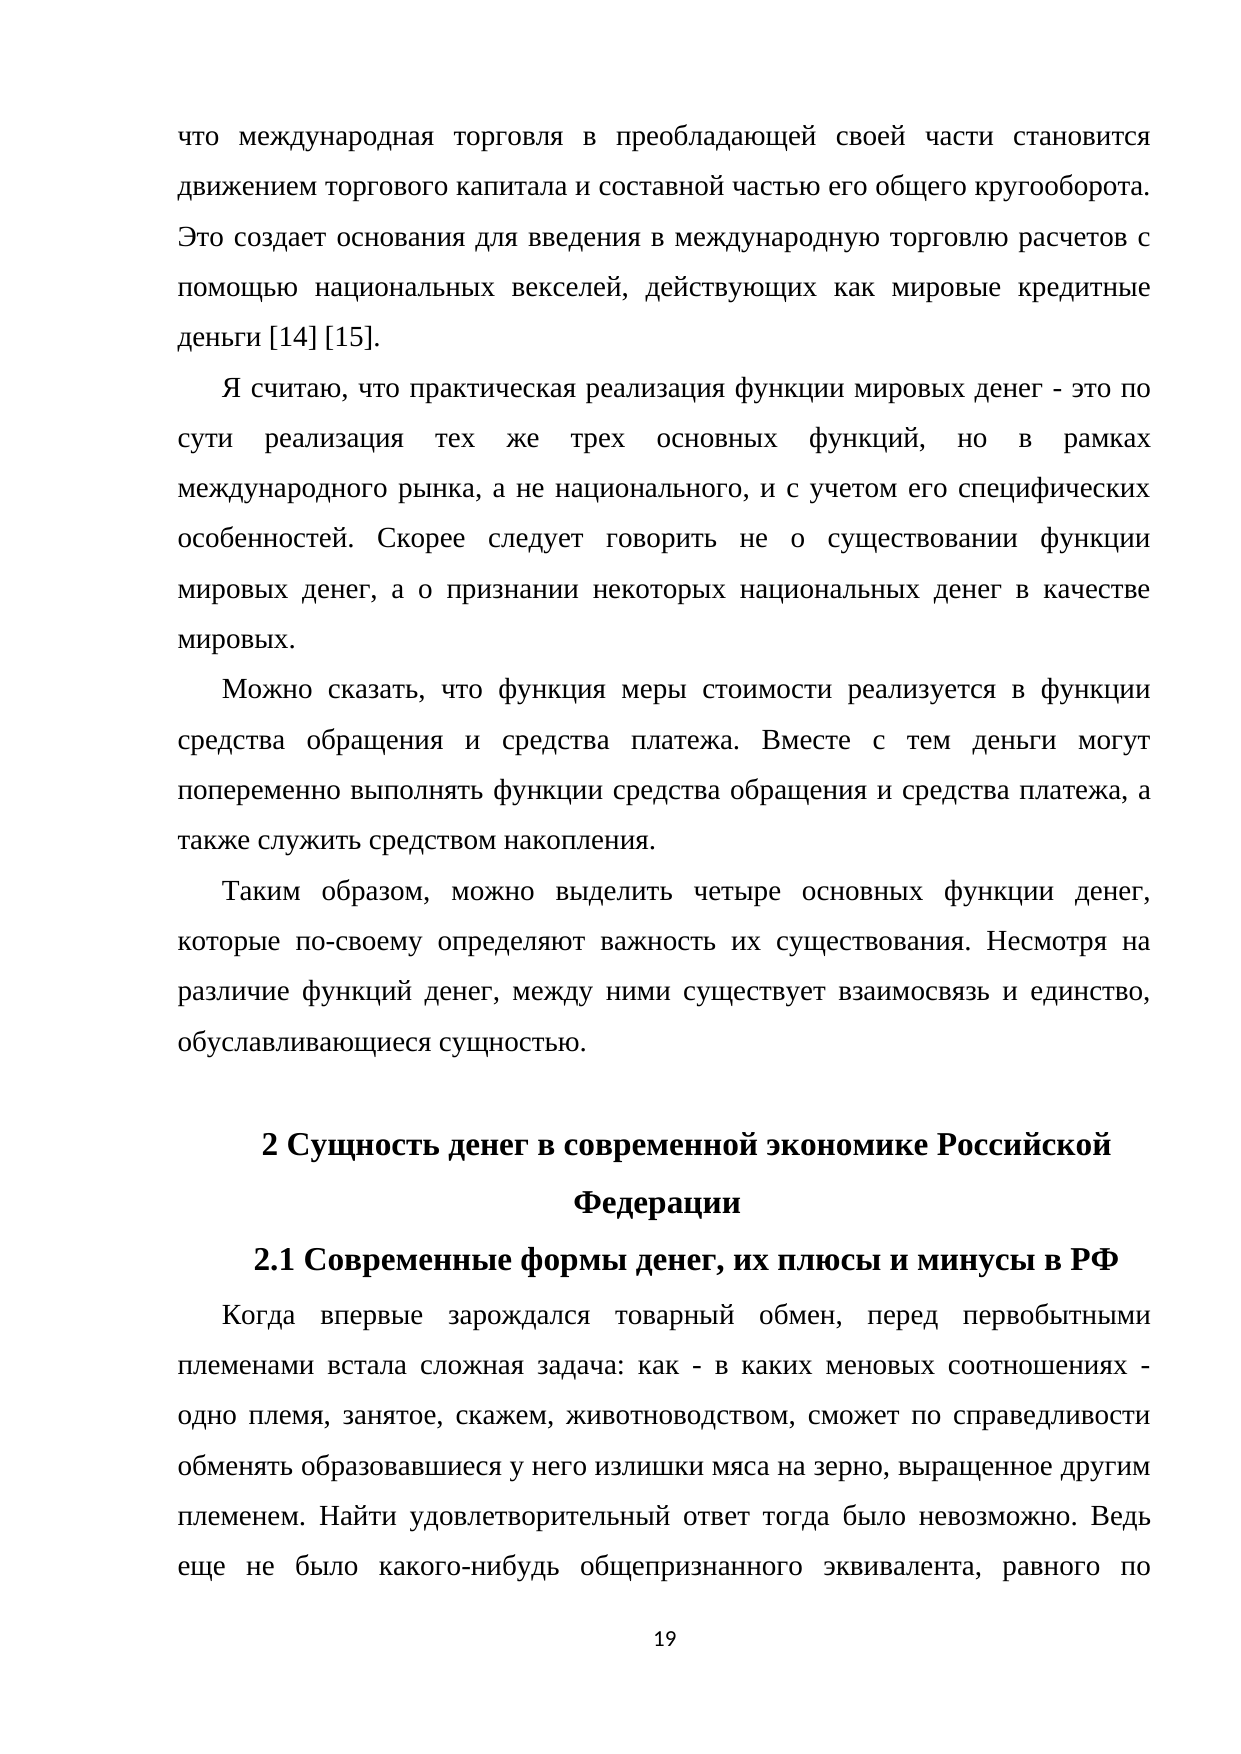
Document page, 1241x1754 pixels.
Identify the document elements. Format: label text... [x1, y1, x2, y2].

subtitle 2 Сущность денег в современной экономике Российской Федерации [162, 1124, 1152, 1220]
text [177, 118, 1152, 353]
text Я считаю, что практическая реализация функции мировых денег - это по сути реализация тех же трех основных функций, но в рамках международного рынка, а не национального, и с учетом его специфических особенностей. Скорее следует говорить не о существовании функции мировых денег, а о признании некоторых национальных денег в качестве мировых. [177, 370, 1152, 655]
text Можно сказать, что функция меры стоимости реализуется в функции средства обращения и средства платежа. Вместе с тем деньги могут попеременно выполнять функции средства обращения и средства платежа, а также служить средством накопления. [177, 672, 1152, 856]
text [177, 1297, 1152, 1582]
text Таким образом, можно выделить четыре основных функции денег, которые по-своему определяют важность их существования. Несмотря на различие функций денег, между ними существует взаимосвязь и единство, обуславливающиеся сущностью. [177, 873, 1152, 1057]
subtitle 2.1 Современные формы денег, их плюсы и минусы в РФ [162, 1239, 1152, 1278]
